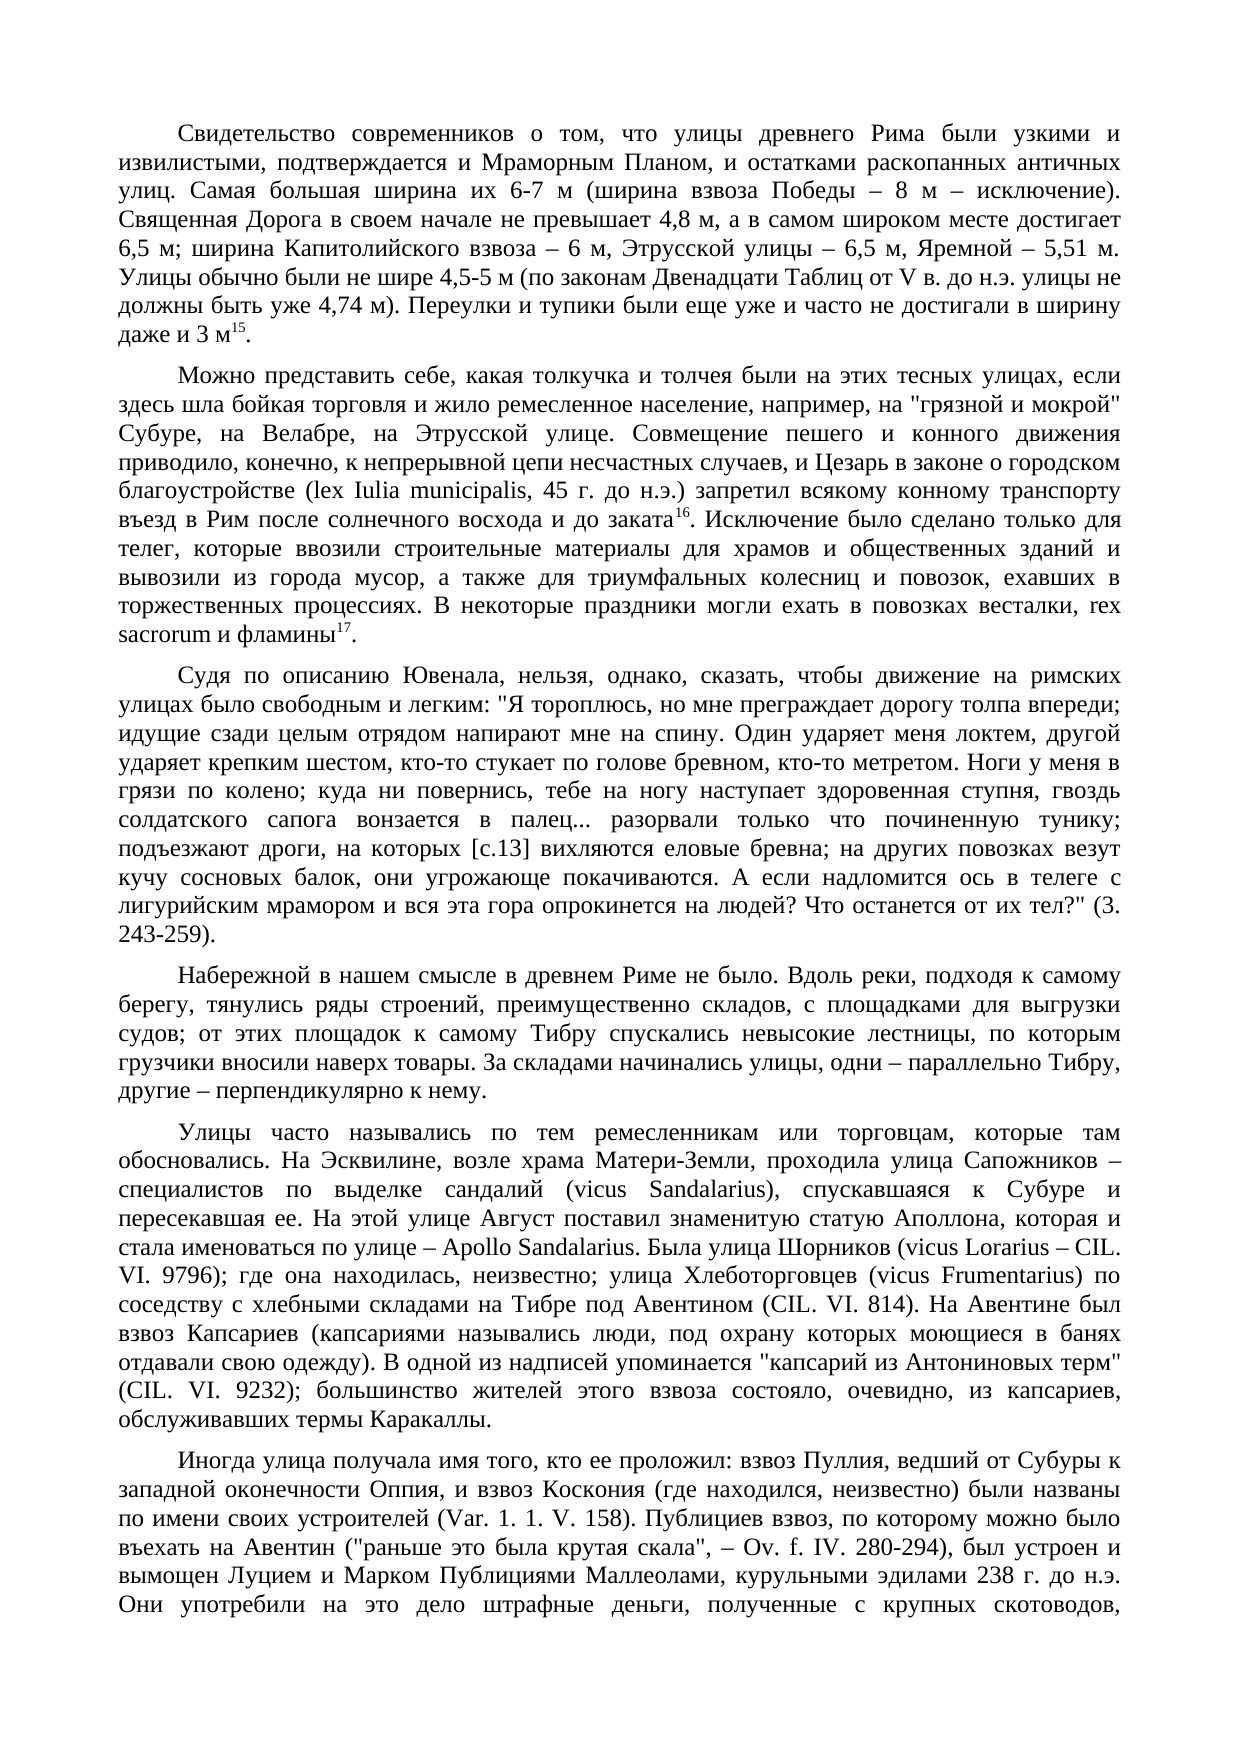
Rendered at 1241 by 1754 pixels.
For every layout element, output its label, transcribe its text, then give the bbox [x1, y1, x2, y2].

text Набережной в нашем смысле в древнем Риме не было. Вдоль реки, подходя к самому берегу, тянулись ряды строений, преимущественно складов, с площадками для выгрузки судов; от этих площадок к самому Тибру спускались невысокие лестницы, по которым грузчики вносили наверх товары. За складами начинались улицы, одни – параллельно Тибру, другие – перпендикулярно к нему. [118, 961, 1122, 1104]
text Улицы часто назывались по тем ремесленникам или торговцам, которые там обосновались. На Эсквилине, возле храма Матери-Земли, проходила улица Сапожников – специалистов по выделке сандалий (vicus Sandalarius), спускавшаяся к Субуре и пересекавшая ее. На этой улице Август поставил знаменитую статую Аполлона, которая и стала именоваться по улице – Apollo Sandalarius. Была улица Шорников (vicus Lorarius – CIL. VI. 9796); где она находилась, неизвестно; улица Хлеботорговцев (vicus Frumentarius) по соседству с хлебными складами на Тибре под Авентином (CIL. VI. 814). На Авентине был взвоз Капсариев (капсариями назывались люди, под охрану которых моющиеся в банях отдавали свою одежду). В одной из надписей упоминается "капсарий из Антониновых терм" (CIL. VI. 9232); большинство жителей этого взвоза состояло, очевидно, из капсариев, обслуживавших термы Каракаллы. [118, 1117, 1122, 1433]
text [118, 1446, 1122, 1618]
text Свидетельство современников о том, что улицы древнего Рима были узкими и извилистыми, подтверждается и Мраморным Планом, и остатками раскопанных античных улиц. Самая большая ширина их 6-7 м (ширина взвоза Победы – 8 м – исключение). Священная Дорога в своем начале не превышает 4,8 м, а в самом широком месте достигает 6,5 м; ширина Капитолийского взвоза – 6 м, Этрусской улицы – 6,5 м, Яремной – 5,51 м. Улицы обычно были не шире 4,5-5 м (по законам Двенадцати Таблиц от V в. до н.э. улицы не должны быть уже 4,74 м). Переулки и тупики были еще уже и часто не достигали в ширину даже и 3 м15. [118, 118, 1122, 348]
text Судя по описанию Ювенала, нельзя, однако, сказать, чтобы движение на римских улицах было свободным и легким: "Я тороплюсь, но мне преграждает дорогу толпа впереди; идущие сзади целым отрядом напирают мне на спину. Один ударяет меня локтем, другой ударяет крепким шестом, кто-то стукает по голове бревном, кто-то метретом. Ноги у меня в грязи по колено; куда ни повернись, тебе на ногу наступает здоровенная ступня, гвоздь солдатского сапога вонзается в палец... разорвали только что починенную тунику; подъезжают дроги, на которых [с.13] вихляются еловые бревна; на других повозках везут кучу сосновых балок, они угрожающе покачиваются. А если надломится ось в телеге с лигурийским мрамором и вся эта гора опрокинется на людей? Что останется от их тел?" (3. 243-259). [118, 661, 1122, 948]
text Можно представить себе, какая толкучка и толчея были на этих тесных улицах, если здесь шла бойкая торговля и жило ремесленное население, например, на "грязной и мокрой" Субуре, на Велабре, на Этрусской улице. Совмещение пешего и конного движения приводило, конечно, к непрерывной цепи несчастных случаев, и Цезарь в законе о городском благоустройстве (lex Iulia municipalis, 45 г. до н.э.) запретил всякому конному транспорту въезд в Рим после солнечного восхода и до заката16. Исключение было сделано только для телег, которые ввозили строительные материалы для храмов и общественных зданий и вывозили из города мусор, а также для триумфальных колесниц и повозок, ехавших в торжественных процессиях. В некоторые праздники могли ехать в повозках весталки, rex sacrorum и фламины17. [118, 361, 1122, 648]
